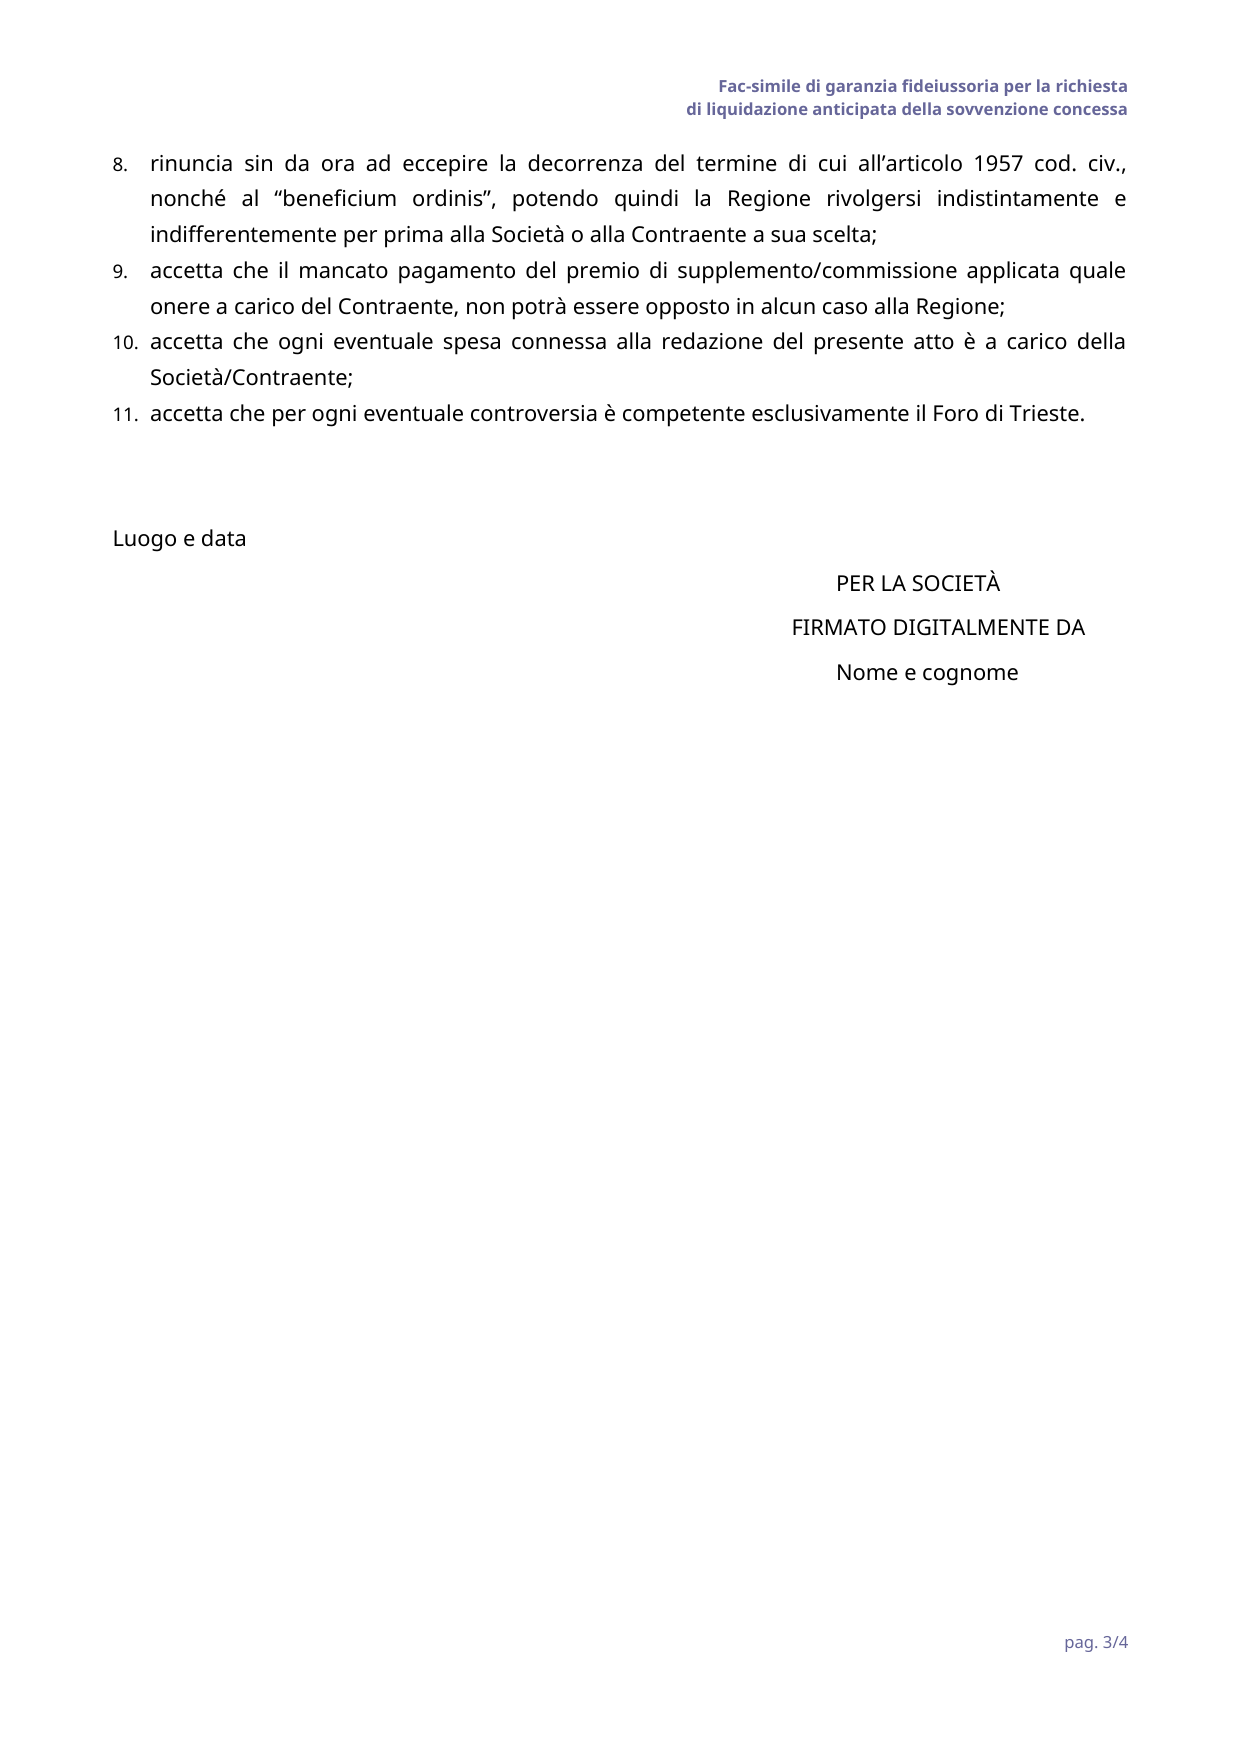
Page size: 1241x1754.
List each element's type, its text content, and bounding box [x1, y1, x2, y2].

text Luogo e data [112, 523, 1128, 553]
list accetta che per ogni eventuale controversia è competente esclusivamente il Foro di Trieste. [112, 398, 1128, 428]
text PER LA SOCIETÀ [791, 568, 1128, 597]
text FIRMATO DIGITALMENTE DA [791, 612, 1128, 642]
list rinuncia sin da ora ad eccepire la decorrenza del termine di cui all’articolo 1957 cod. civ., nonché al “beneficium ordinis”, potendo quindi la Regione rivolgersi indistintamente e indifferentemente per prima alla Società o alla Contraente a sua scelta; [112, 148, 1128, 249]
list accetta che ogni eventuale spesa connessa alla redazione del presente atto è a carico della Società/Contraente; [112, 326, 1128, 392]
list accetta che il mancato pagamento del premio di supplemento/commissione applicata quale onere a carico del Contraente, non potrà essere opposto in alcun caso alla Regione; [112, 255, 1128, 320]
text Nome e cognome [836, 657, 1128, 687]
